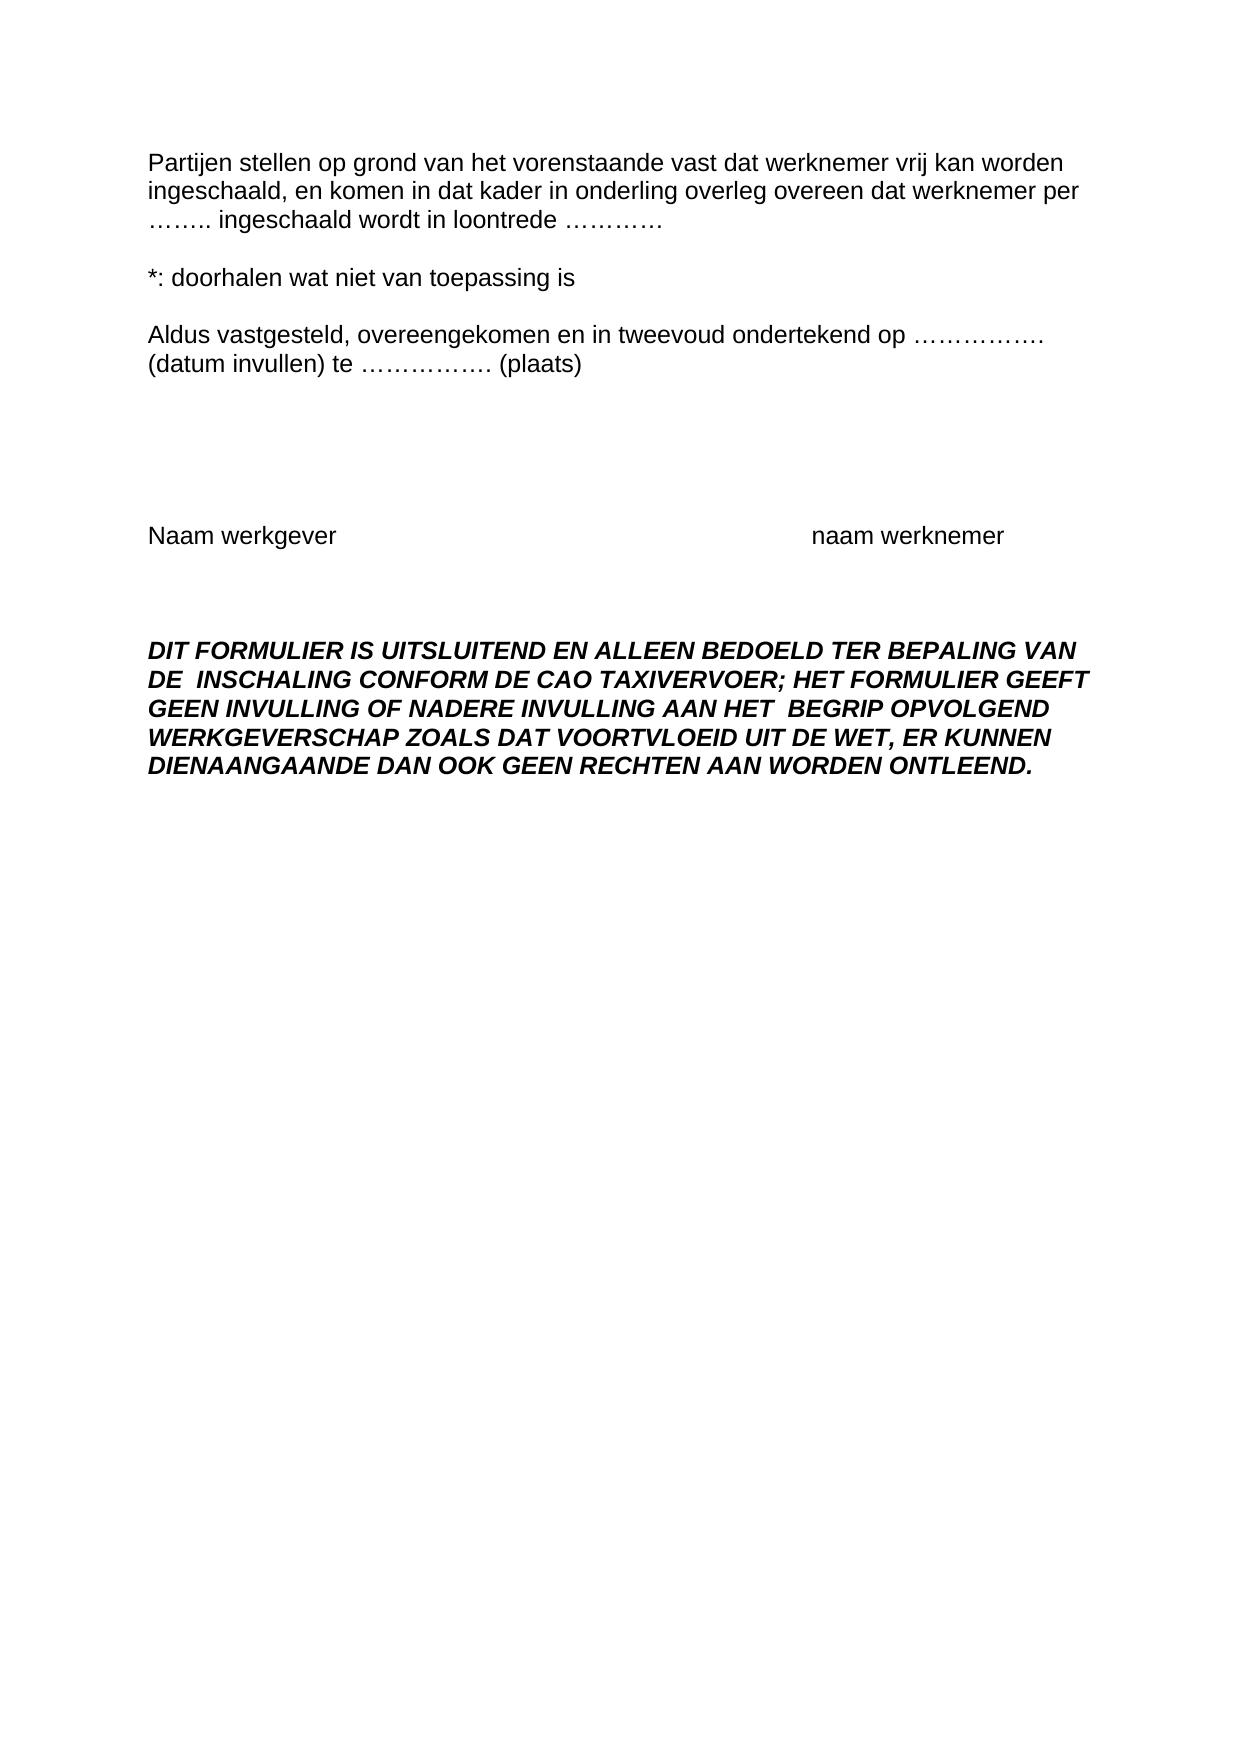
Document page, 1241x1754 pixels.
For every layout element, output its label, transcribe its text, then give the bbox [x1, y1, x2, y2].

text Aldus vastgesteld, overeengekomen en in tweevoud ondertekend op ……………. (datum invullen) te ……………. (plaats) [148, 320, 1093, 378]
text Partijen stellen op grond van het vorenstaande vast dat werknemer vrij kan worden ingeschaald, en komen in dat kader in onderling overleg overeen dat werknemer per …….. ingeschaald wordt in loontrede ………… [148, 148, 1093, 234]
text Naam werkgever naam werknemer [148, 521, 1093, 550]
text DIT FORMULIER IS UITSLUITEND EN ALLEEN BEDOELD TER BEPALING VAN DE INSCHALING CONFORM DE CAO TAXIVERVOER; HET FORMULIER GEEFT GEEN INVULLING OF NADERE INVULLING AAN HET BEGRIP OPVOLGEND WERKGEVERSCHAP ZOALS DAT VOORTVLOEID UIT DE WET, ER KUNNEN DIENAANGAANDE DAN OOK GEEN RECHTEN AAN WORDEN ONTLEEND. [148, 636, 1093, 780]
text *: doorhalen wat niet van toepassing is [148, 263, 1093, 291]
